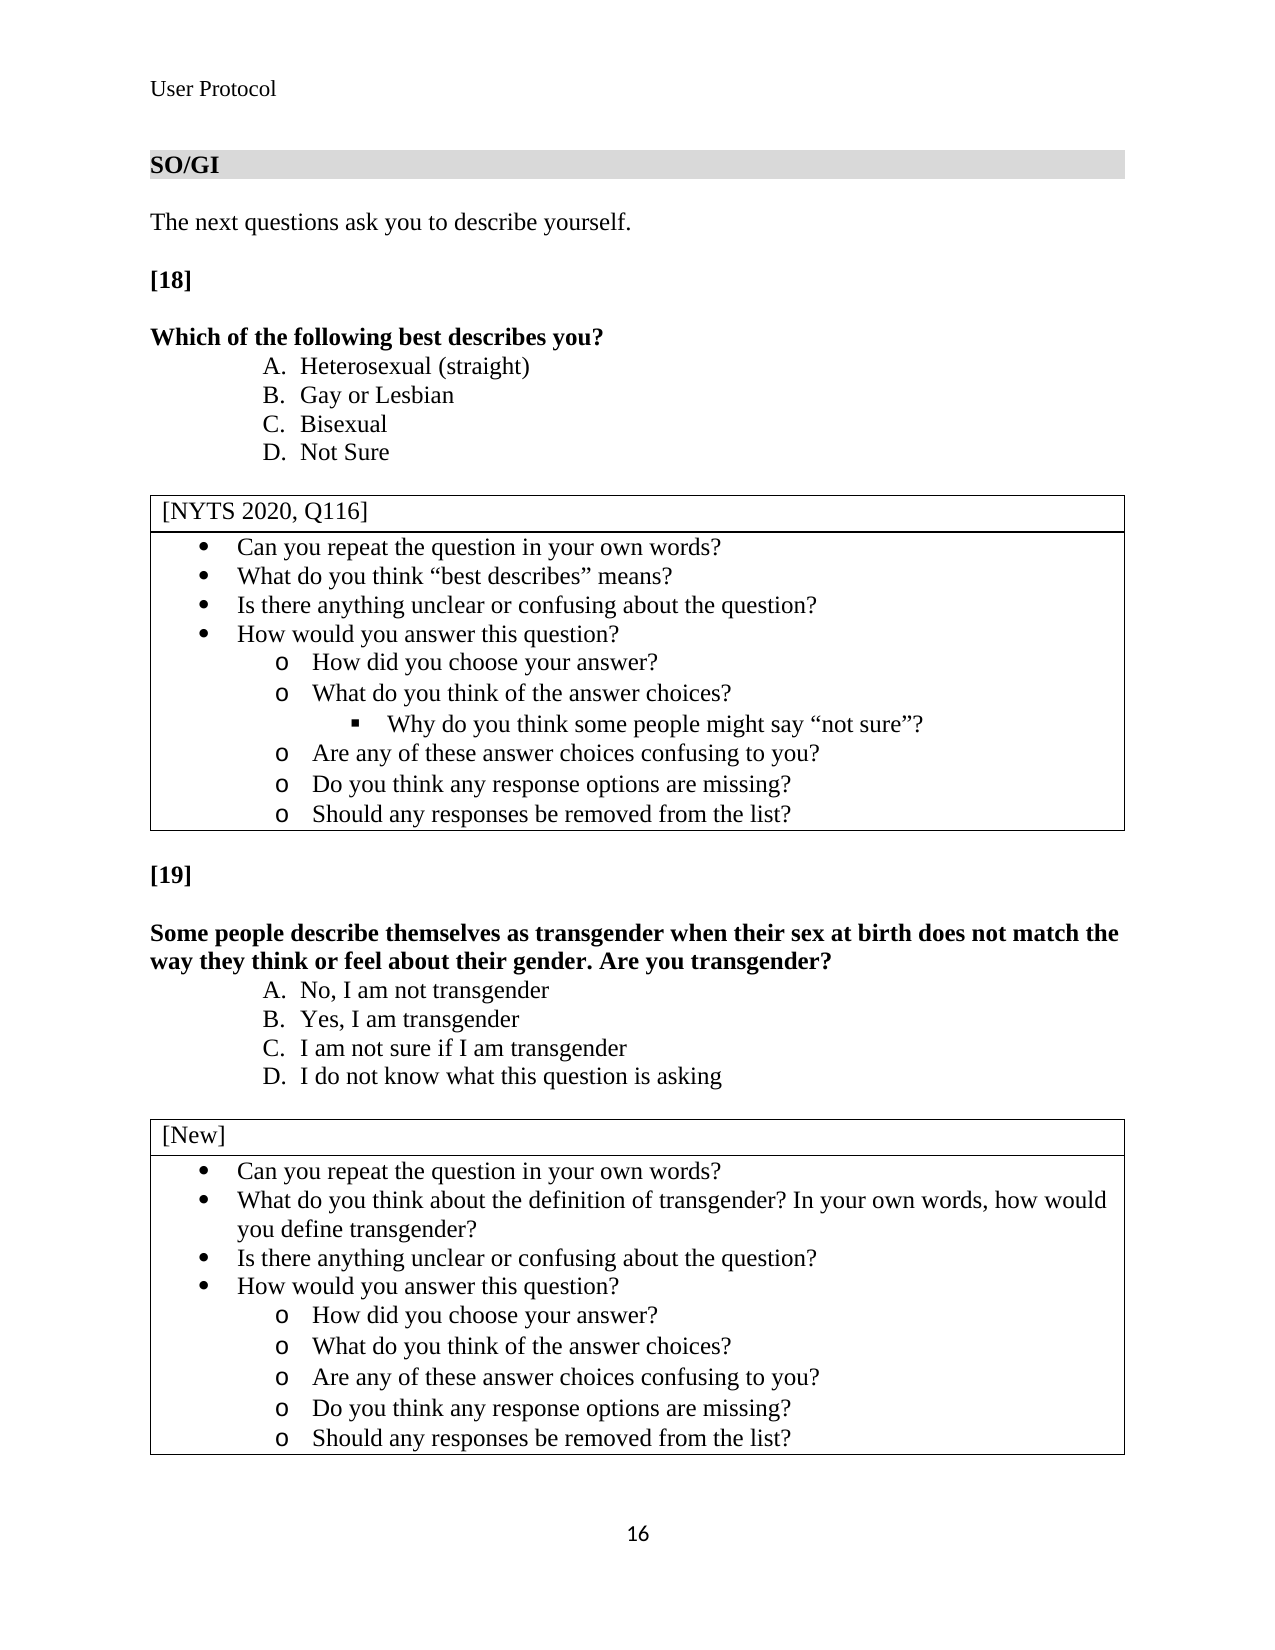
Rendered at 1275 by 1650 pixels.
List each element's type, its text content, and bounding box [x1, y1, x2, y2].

text Some people describe themselves as transgender when their sex at birth does not match the way they think or feel about their gender. Are you transgender? [150, 918, 1125, 975]
text Which of the following best describes you? [150, 322, 1125, 351]
text [19] [150, 860, 1125, 889]
text C. I am not sure if I am transgender [262, 1033, 1125, 1061]
subtitle SO/GI [150, 150, 1125, 179]
text C. Bisexual [262, 409, 1125, 437]
text D. Not Sure [262, 437, 1125, 466]
text A. No, I am not transgender [262, 975, 1125, 1004]
text [18] [150, 265, 1125, 294]
table_header [NYTS 2020, Q116] [151, 496, 1124, 531]
text B. Gay or Lesbian [262, 380, 1125, 409]
text D. I do not know what this question is asking [262, 1061, 1125, 1090]
text The next questions ask you to describe yourself. [150, 207, 1125, 236]
text A. Heterosexual (straight) [262, 351, 1125, 380]
table_header [New] [151, 1120, 1124, 1155]
table_cell Can you repeat the question in your own words? What do you think about the definition of transgender? In your own words, how would you define transgender? Is there anything unclear or confusing about the question? How would you answer this question? How did you choose your answer? What do you think of the answer choices? Are any of these answer choices confusing to you? Do you think any response options are missing? Should any responses be removed from the list? [151, 1156, 1124, 1454]
text B. Yes, I am transgender [262, 1004, 1125, 1033]
table_cell Can you repeat the question in your own words? What do you think “best describes” means? Is there anything unclear or confusing about the question? How would you answer this question? How did you choose your answer? What do you think of the answer choices? Why do you think some people might say “not sure”? Are any of these answer choices confusing to you? Do you think any response options are missing? Should any responses be removed from the list? [151, 533, 1124, 830]
